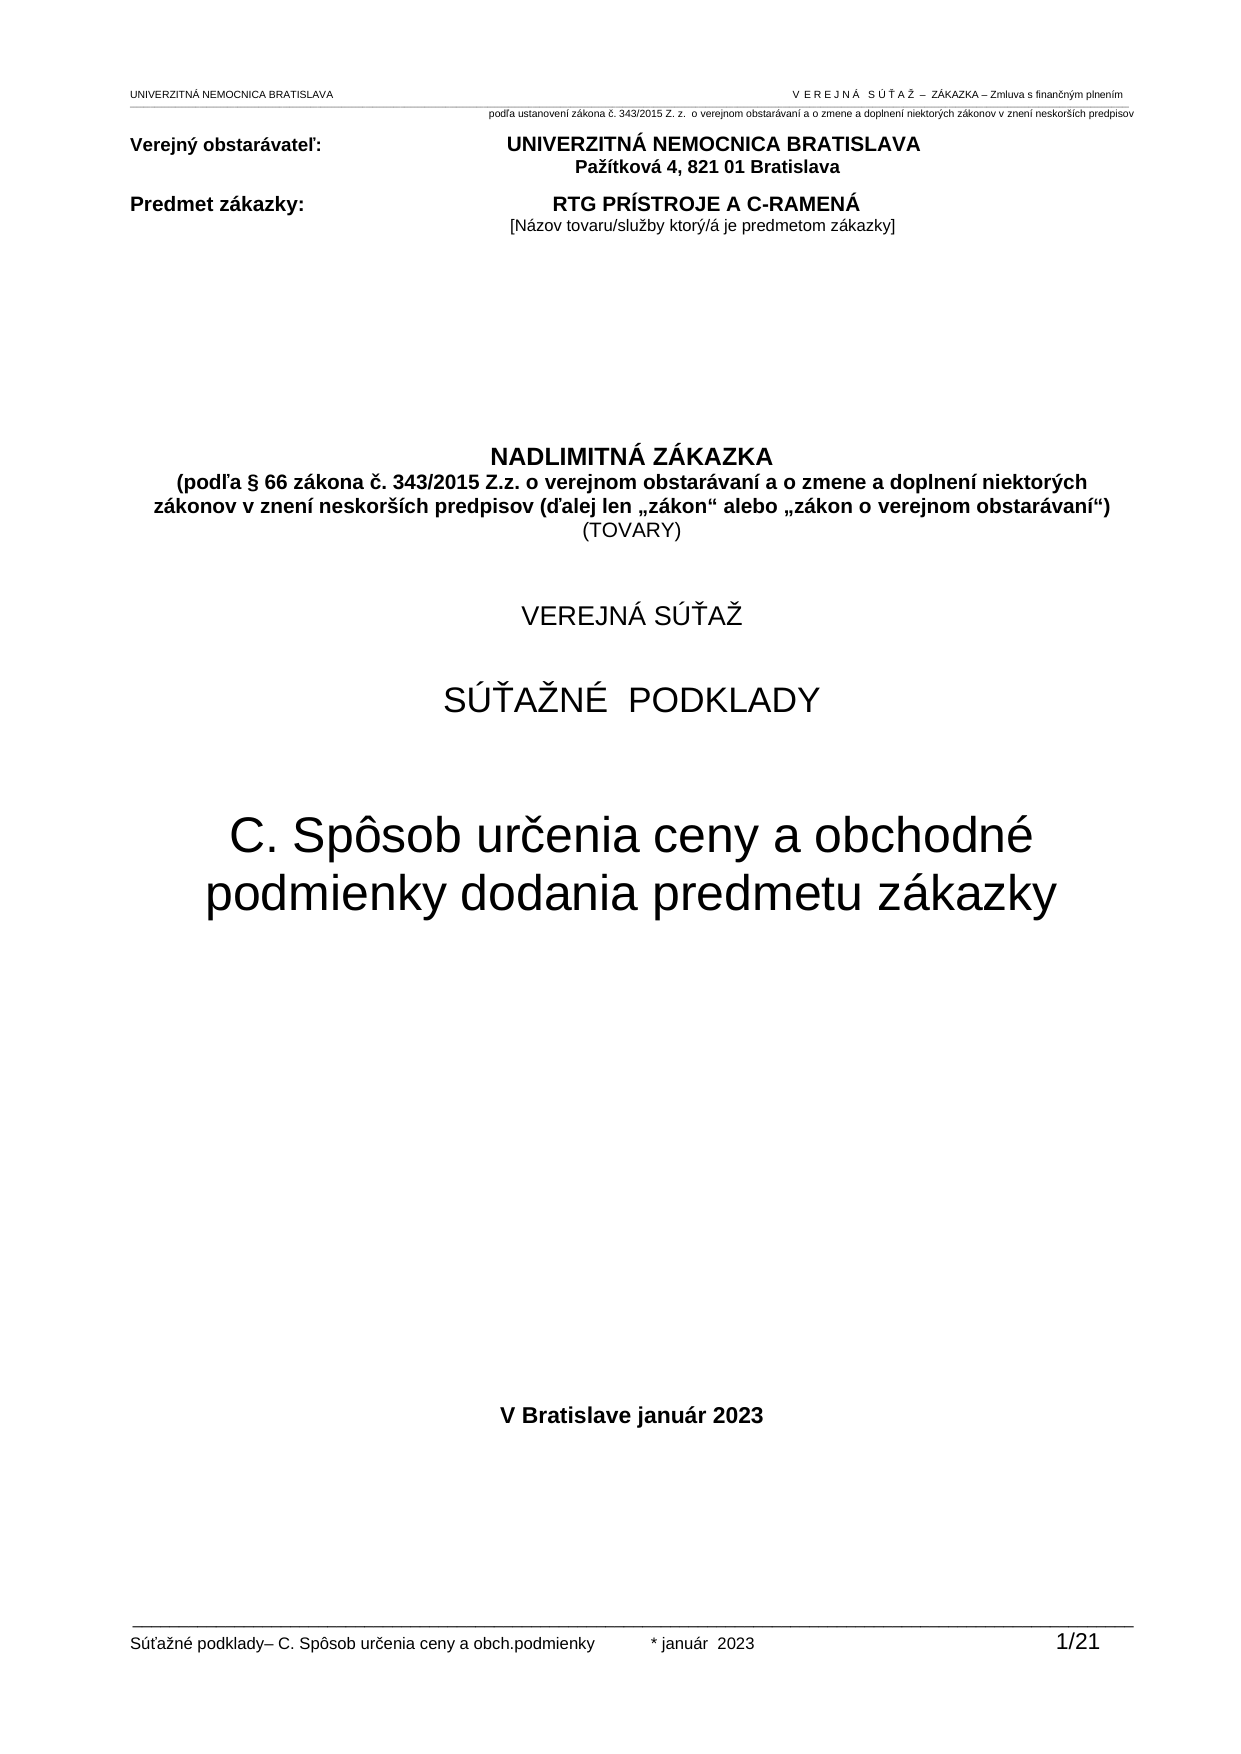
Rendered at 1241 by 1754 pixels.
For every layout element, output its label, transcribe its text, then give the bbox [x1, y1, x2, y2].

text (TOVARY) [130, 518, 1134, 542]
text C. Spôsob určenia ceny a obchodné podmienky dodania predmetu zákazky [130, 806, 1134, 921]
text SÚŤAŽNÉ PODKLADY [130, 655, 1134, 719]
text NadLIMITNÁ zákazka [130, 441, 1134, 470]
text zákonov v znení neskorších predpisov (ďalej len „zákon“ alebo „zákon o verejnom obstarávaní“) [130, 494, 1134, 518]
text V Bratislave január 2023 [130, 1402, 1134, 1428]
text VEREJNÁ SÚŤAŽ [130, 599, 1134, 631]
text (podľa § 66 zákona č. 343/2015 Z.z. o verejnom obstarávaní a o zmene a doplnení niektorých [130, 470, 1134, 494]
